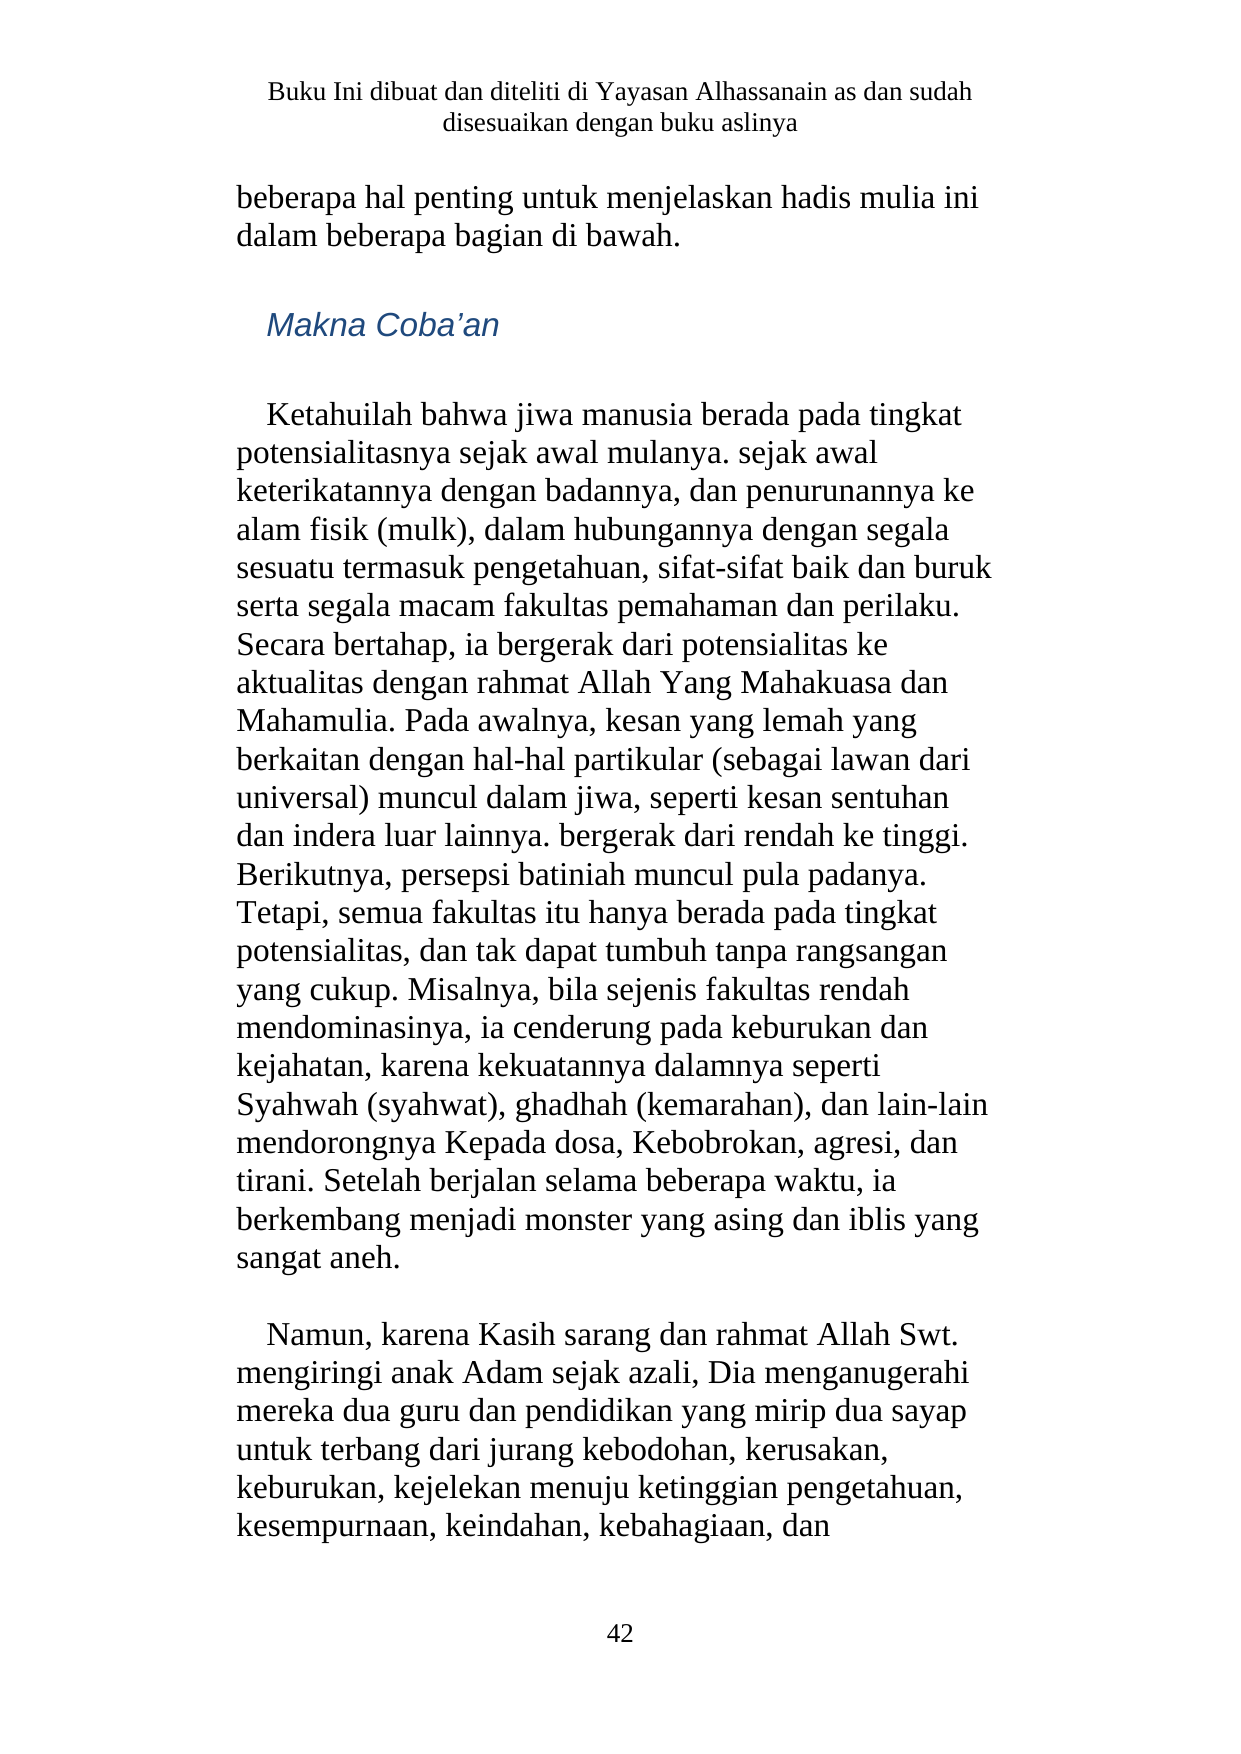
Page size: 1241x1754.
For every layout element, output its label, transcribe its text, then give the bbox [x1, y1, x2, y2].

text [236, 1314, 1004, 1544]
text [236, 177, 1004, 254]
subtitle Makna Coba’an [236, 305, 1004, 343]
text Ketahuilah bahwa jiwa manusia berada pada tingkat potensialitasnya sejak awal mulanya. sejak awal keterikatannya dengan badannya, dan penurunannya ke alam fisik (mulk), dalam hubungannya dengan segala sesuatu termasuk pengetahuan, sifat-sifat baik dan buruk serta segala macam fakultas pemahaman dan perilaku. Secara bertahap, ia bergerak dari potensialitas ke aktualitas dengan rahmat Allah Yang Mahakuasa dan Mahamulia. Pada awalnya, kesan yang lemah yang berkaitan dengan hal-hal partikular (sebagai lawan dari universal) muncul dalam jiwa, seperti kesan sentuhan dan indera luar lainnya. bergerak dari rendah ke tinggi. Berikutnya, persepsi batiniah muncul pula padanya. Tetapi, semua fakultas itu hanya berada pada tingkat potensialitas, dan tak dapat tumbuh tanpa rangsangan yang cukup. Misalnya, bila sejenis fakultas rendah mendominasinya, ia cenderung pada keburukan dan kejahatan, karena kekuatannya dalamnya seperti Syahwah (syahwat), ghadhah (kemarahan), dan lain-lain mendorongnya Kepada dosa, Kebobrokan, agresi, dan tirani. Setelah berjalan selama beberapa waktu, ia berkembang menjadi monster yang asing dan iblis yang sangat aneh. [236, 394, 1004, 1276]
